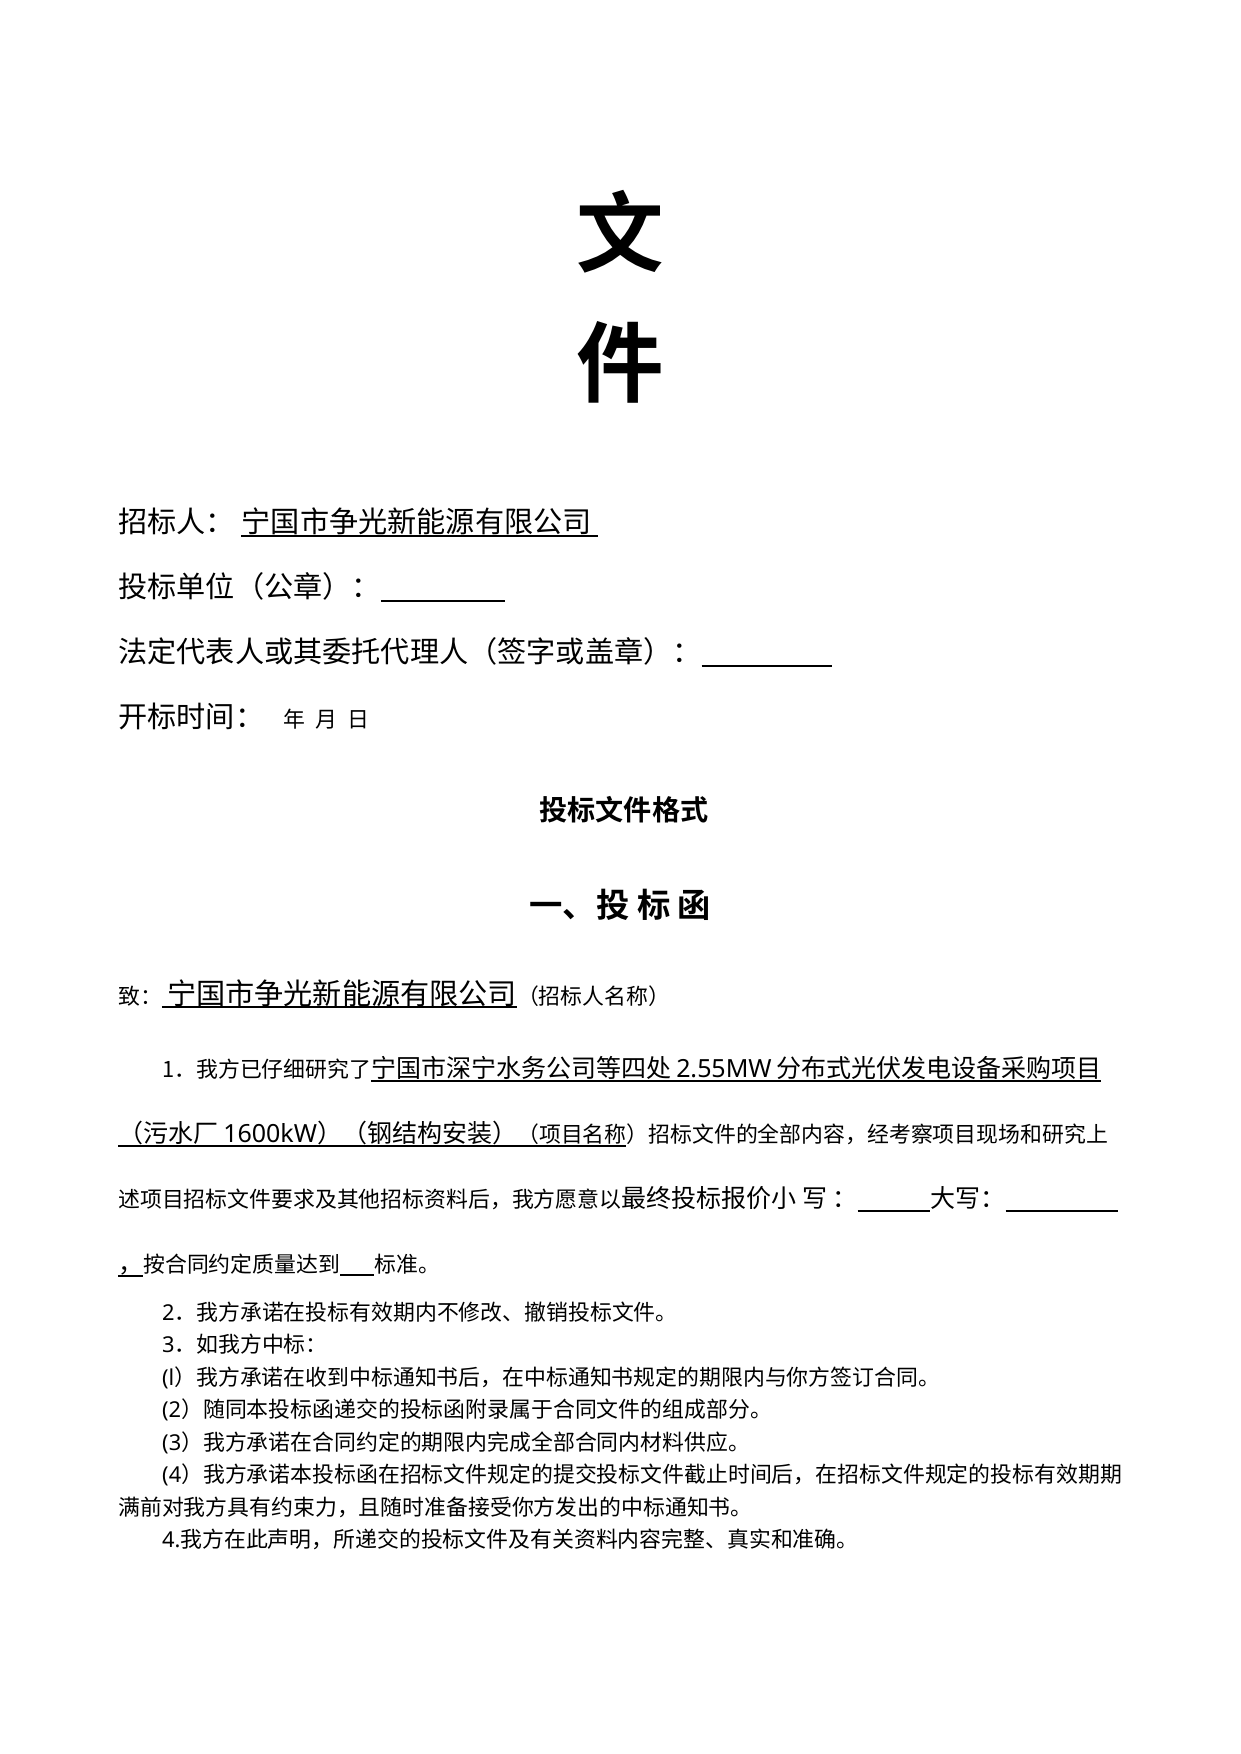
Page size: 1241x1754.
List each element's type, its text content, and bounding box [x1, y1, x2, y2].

text 招标人： 宁国市争光新能源有限公司 [118, 487, 1122, 552]
text 致： 宁国市争光新能源有限公司（招标人名称） [118, 959, 1122, 1024]
text (4）我方承诺本投标函在招标文件规定的提交投标文件截止时间后，在招标文件规定的投标有效期期满前对我方具有约束力，且随时准备接受你方发出的中标通知书。 [118, 1457, 1122, 1522]
text 3．如我方中标： [118, 1327, 1122, 1359]
text 一、投 标 函 [118, 870, 1122, 935]
text 2．我方承诺在投标有效期内不修改、撤销投标文件。 [118, 1294, 1122, 1327]
text 开标时间： 年 月 日 [118, 682, 1122, 747]
text 投标单位（公章）： [118, 552, 1122, 617]
text 文 [118, 162, 1122, 292]
text 4.我方在此声明，所递交的投标文件及有关资料内容完整、真实和准确。 [118, 1522, 1122, 1554]
text (l）我方承诺在收到中标通知书后，在中标通知书规定的期限内与你方签订合同。 [118, 1359, 1122, 1392]
text (2）随同本投标函递交的投标函附录属于合同文件的组成部分。 [118, 1392, 1122, 1424]
text (3）我方承诺在合同约定的期限内完成全部合同内材料供应。 [118, 1424, 1122, 1457]
text 件 [118, 292, 1122, 422]
list 我方已仔细研究了宁国市深宁水务公司等四处2.55MW分布式光伏发电设备采购项目（污水厂1600kW）（钢结构安装）（项目名称）招标文件的全部内容，经考察项目现场和研究上述项目招标文件要求及其他招标资料后，我方愿意以最终投标报价小 写 ： 大写： ，按合同约定质量达到 标准。 [118, 1034, 1122, 1294]
text 法定代表人或其委托代理人（签字或盖章）： [118, 617, 1122, 682]
subtitle 投标文件格式 [118, 776, 1122, 841]
